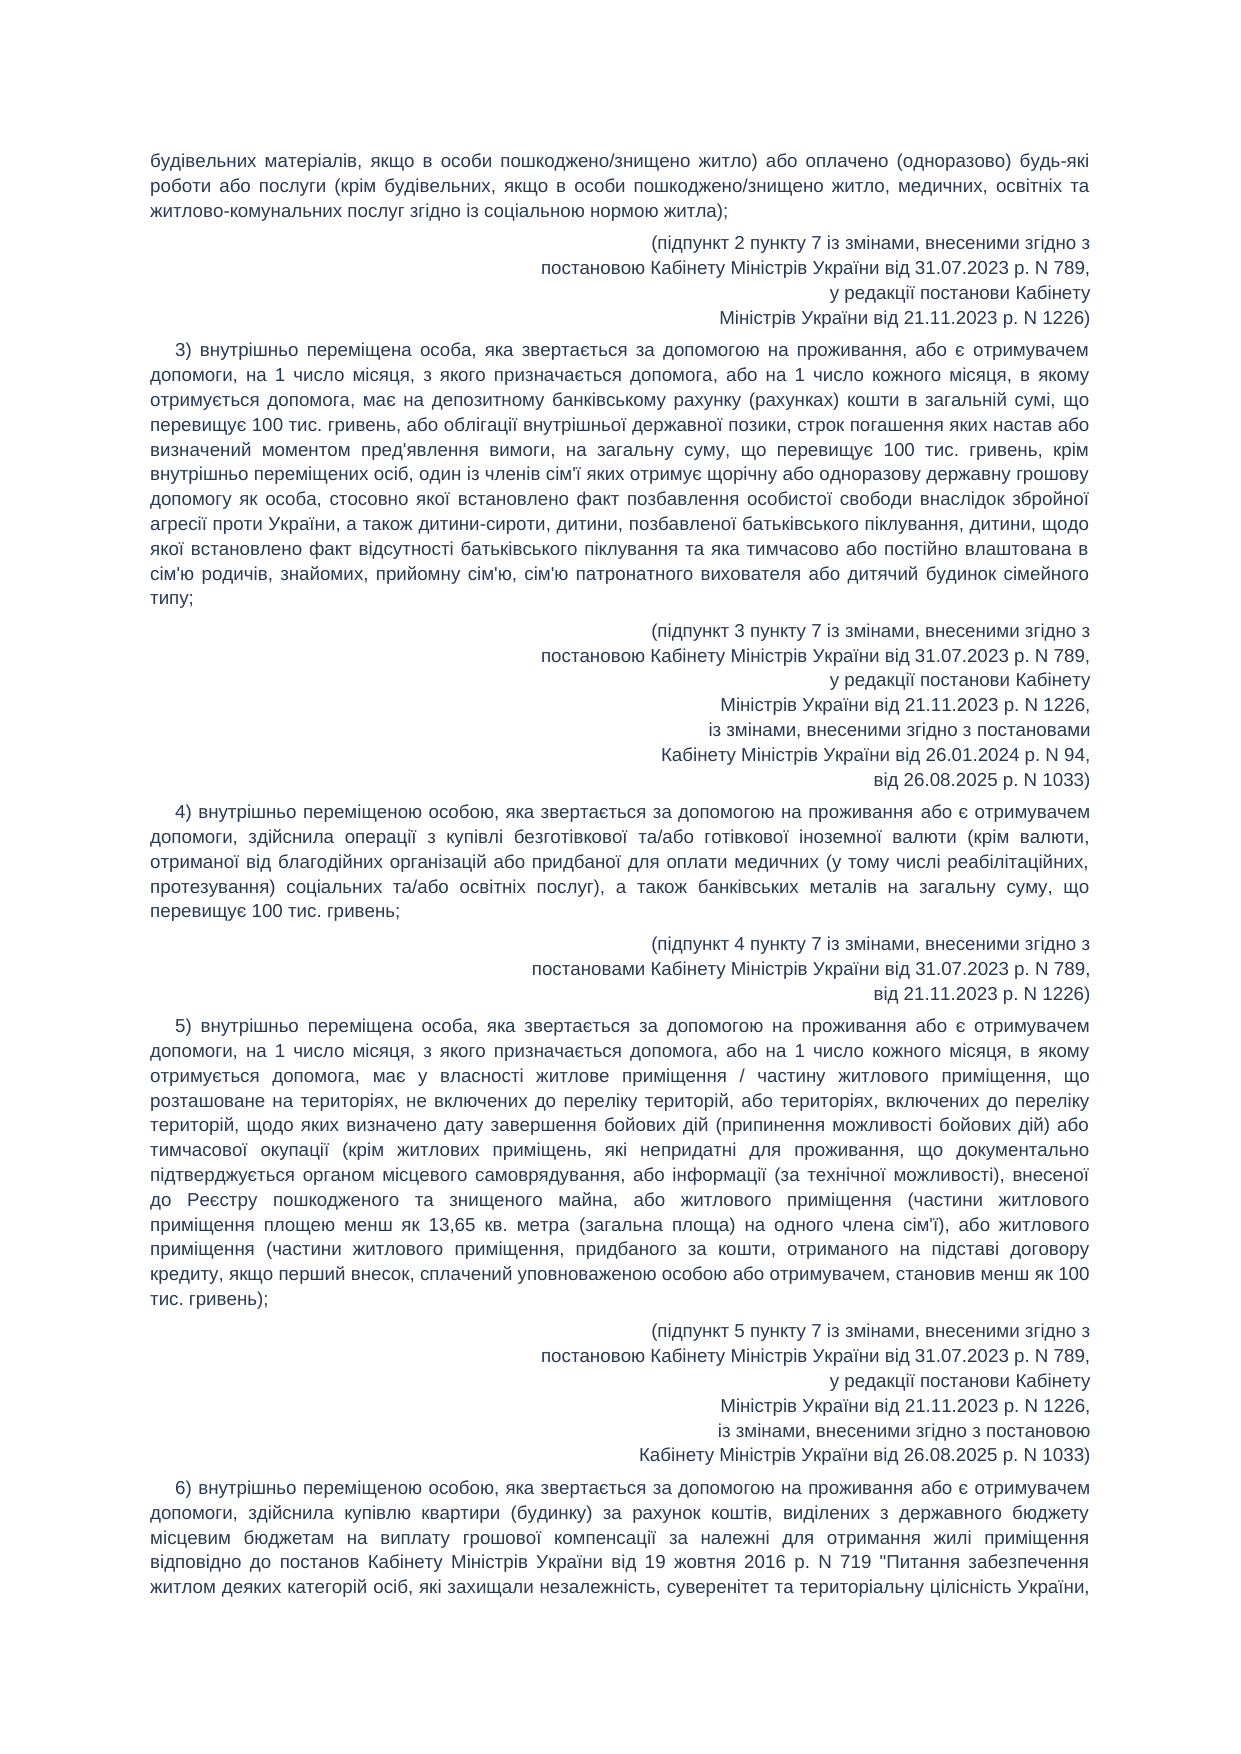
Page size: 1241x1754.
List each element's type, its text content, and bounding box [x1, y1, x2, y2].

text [150, 150, 1090, 221]
text 3) внутрішньо переміщена особа, яка звертається за допомогою на проживання, або є отримувачем допомоги, на 1 число місяця, з якого призначається допомога, або на 1 число кожного місяця, в якому отримується допомога, має на депозитному банківському рахунку (рахунках) кошти в загальній сумі, що перевищує 100 тис. гривень, або облігації внутрішньої державної позики, строк погашення яких настав або визначений моментом пред'явлення вимоги, на загальну суму, що перевищує 100 тис. гривень, крім внутрішньо переміщених осіб, один із членів сім'ї яких отримує щорічну або одноразову державну грошову допомогу як особа, стосовно якої встановлено факт позбавлення особистої свободи внаслідок збройної агресії проти України, а також дитини-сироти, дитини, позбавленої батьківського піклування, дитини, щодо якої встановлено факт відсутності батьківського піклування та яка тимчасово або постійно влаштована в сім'ю родичів, знайомих, прийомну сім'ю, сім'ю патронатного вихователя або дитячий будинок сімейного типу; [150, 339, 1090, 609]
text (підпункт 5 пункту 7 із змінами, внесеними згідно з постановою Кабінету Міністрів України від 31.07.2023 р. N 789, у редакції постанови Кабінету Міністрів України від 21.11.2023 р. N 1226, із змінами, внесеними згідно з постановою Кабінету Міністрів України від 26.08.2025 р. N 1033) [150, 1320, 1090, 1466]
text (підпункт 3 пункту 7 із змінами, внесеними згідно з постановою Кабінету Міністрів України від 31.07.2023 р. N 789, у редакції постанови Кабінету Міністрів України від 21.11.2023 р. N 1226, із змінами, внесеними згідно з постановами Кабінету Міністрів України від 26.01.2024 р. N 94, від 26.08.2025 р. N 1033) [150, 620, 1090, 790]
text (підпункт 4 пункту 7 із змінами, внесеними згідно з постановами Кабінету Міністрів України від 31.07.2023 р. N 789, від 21.11.2023 р. N 1226) [150, 933, 1090, 1004]
text 5) внутрішньо переміщена особа, яка звертається за допомогою на проживання або є отримувачем допомоги, на 1 число місяця, з якого призначається допомога, або на 1 число кожного місяця, в якому отримується допомога, має у власності житлове приміщення / частину житлового приміщення, що розташоване на територіях, не включених до переліку територій, або територіях, включених до переліку територій, щодо яких визначено дату завершення бойових дій (припинення можливості бойових дій) або тимчасової окупації (крім житлових приміщень, які непридатні для проживання, що документально підтверджується органом місцевого самоврядування, або інформації (за технічної можливості), внесеної до Реєстру пошкодженого та знищеного майна, або житлового приміщення (частини житлового приміщення площею менш як 13,65 кв. метра (загальна площа) на одного члена сім'ї), або житлового приміщення (частини житлового приміщення, придбаного за кошти, отриманого на підставі договору кредиту, якщо перший внесок, сплачений уповноваженою особою або отримувачем, становив менш як 100 тис. гривень); [150, 1015, 1090, 1309]
text (підпункт 2 пункту 7 із змінами, внесеними згідно з постановою Кабінету Міністрів України від 31.07.2023 р. N 789, у редакції постанови Кабінету Міністрів України від 21.11.2023 р. N 1226) [150, 232, 1090, 328]
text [150, 1477, 1090, 1598]
text 4) внутрішньо переміщеною особою, яка звертається за допомогою на проживання або є отримувачем допомоги, здійснила операції з купівлі безготівкової та/або готівкової іноземної валюти (крім валюти, отриманої від благодійних організацій або придбаної для оплати медичних (у тому числі реабілітаційних, протезування) соціальних та/або освітніх послуг), а також банківських металів на загальну суму, що перевищує 100 тис. гривень; [150, 801, 1090, 922]
